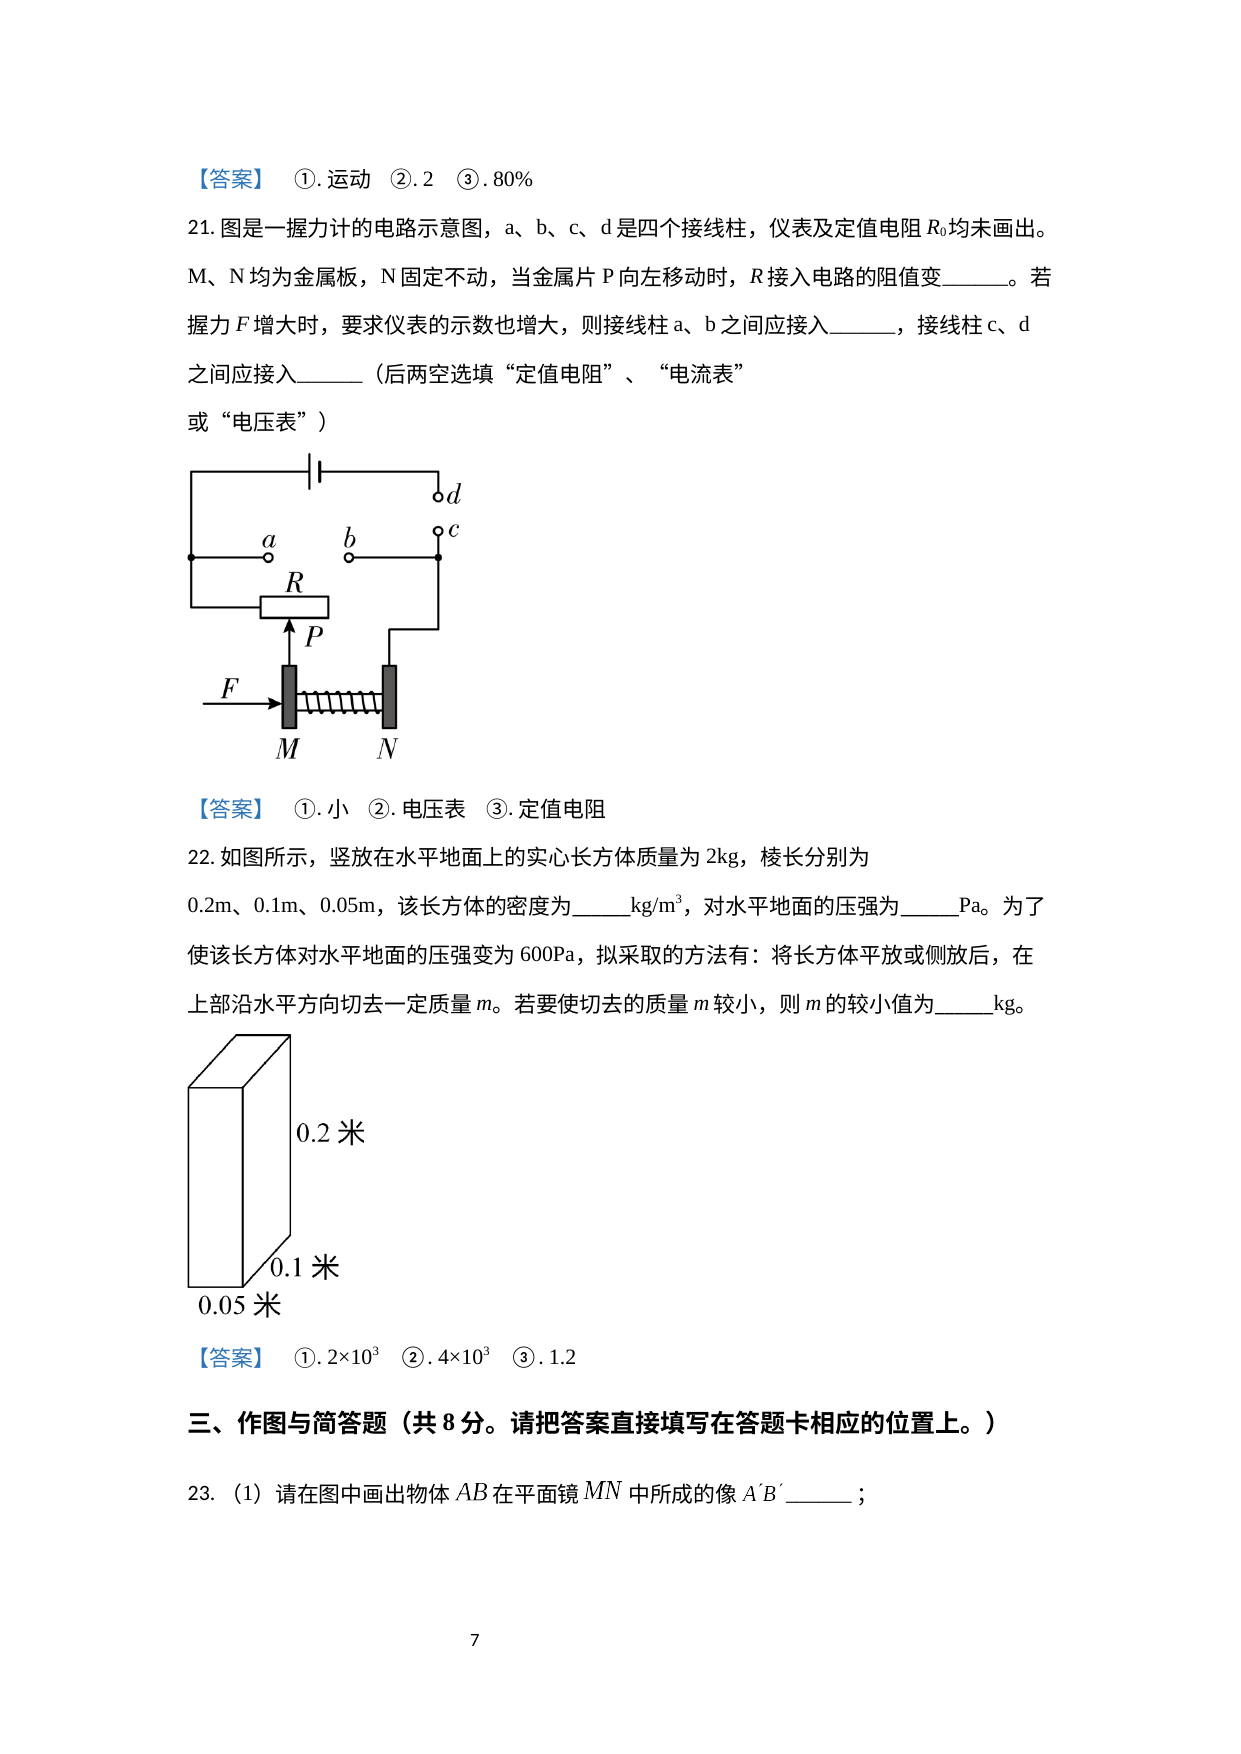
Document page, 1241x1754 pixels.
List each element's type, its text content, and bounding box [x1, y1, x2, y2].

picture [187, 453, 461, 768]
text 三、作图与简答题（共8分。请把答案直接填写在答题卡相应的位置上。） [187, 1389, 1053, 1454]
text 22. 如图所示，竖放在水平地面上的实心长方体质量为2kg，棱长分别为0.2m、0.1m、0.05m，该长方体的密度为______kg/m3，对水平地面的压强为______Pa。为了使该长方体对水平地面的压强变为600Pa，拟采取的方法有：将长方体平放或侧放后，在上部沿水平方向切去一定质量m。若要使切去的质量m较小，则m的较小值为______kg。 [187, 840, 1053, 1019]
text 23. （1）请在图中画出物体在平面镜中所成的像______ ； [187, 1460, 1053, 1525]
picture [187, 1034, 364, 1322]
text 【答案】 ①. 2×103 ②. 4×103 ③. 1.2 [187, 1340, 1053, 1373]
text 【答案】 ①. 小 ②. 电压表 ③. 定值电阻 [187, 792, 1053, 824]
text 或“电压表”） [187, 405, 1053, 437]
text 21. 图是一握力计的电路示意图，a、b、c、d是四个接线柱，仪表及定值电阻R0均未画出。M、N均为金属板，N固定不动，当金属片P向左移动时，R接入电路的阻值变______。若握力F增大时，要求仪表的示数也增大，则接线柱a、b之间应接入______，接线柱c、d之间应接入______（后两空选填“定值电阻”、“电流表” [187, 210, 1053, 389]
text 【答案】 ①. 运动 ②. 2 ③. 80% [187, 162, 1053, 194]
